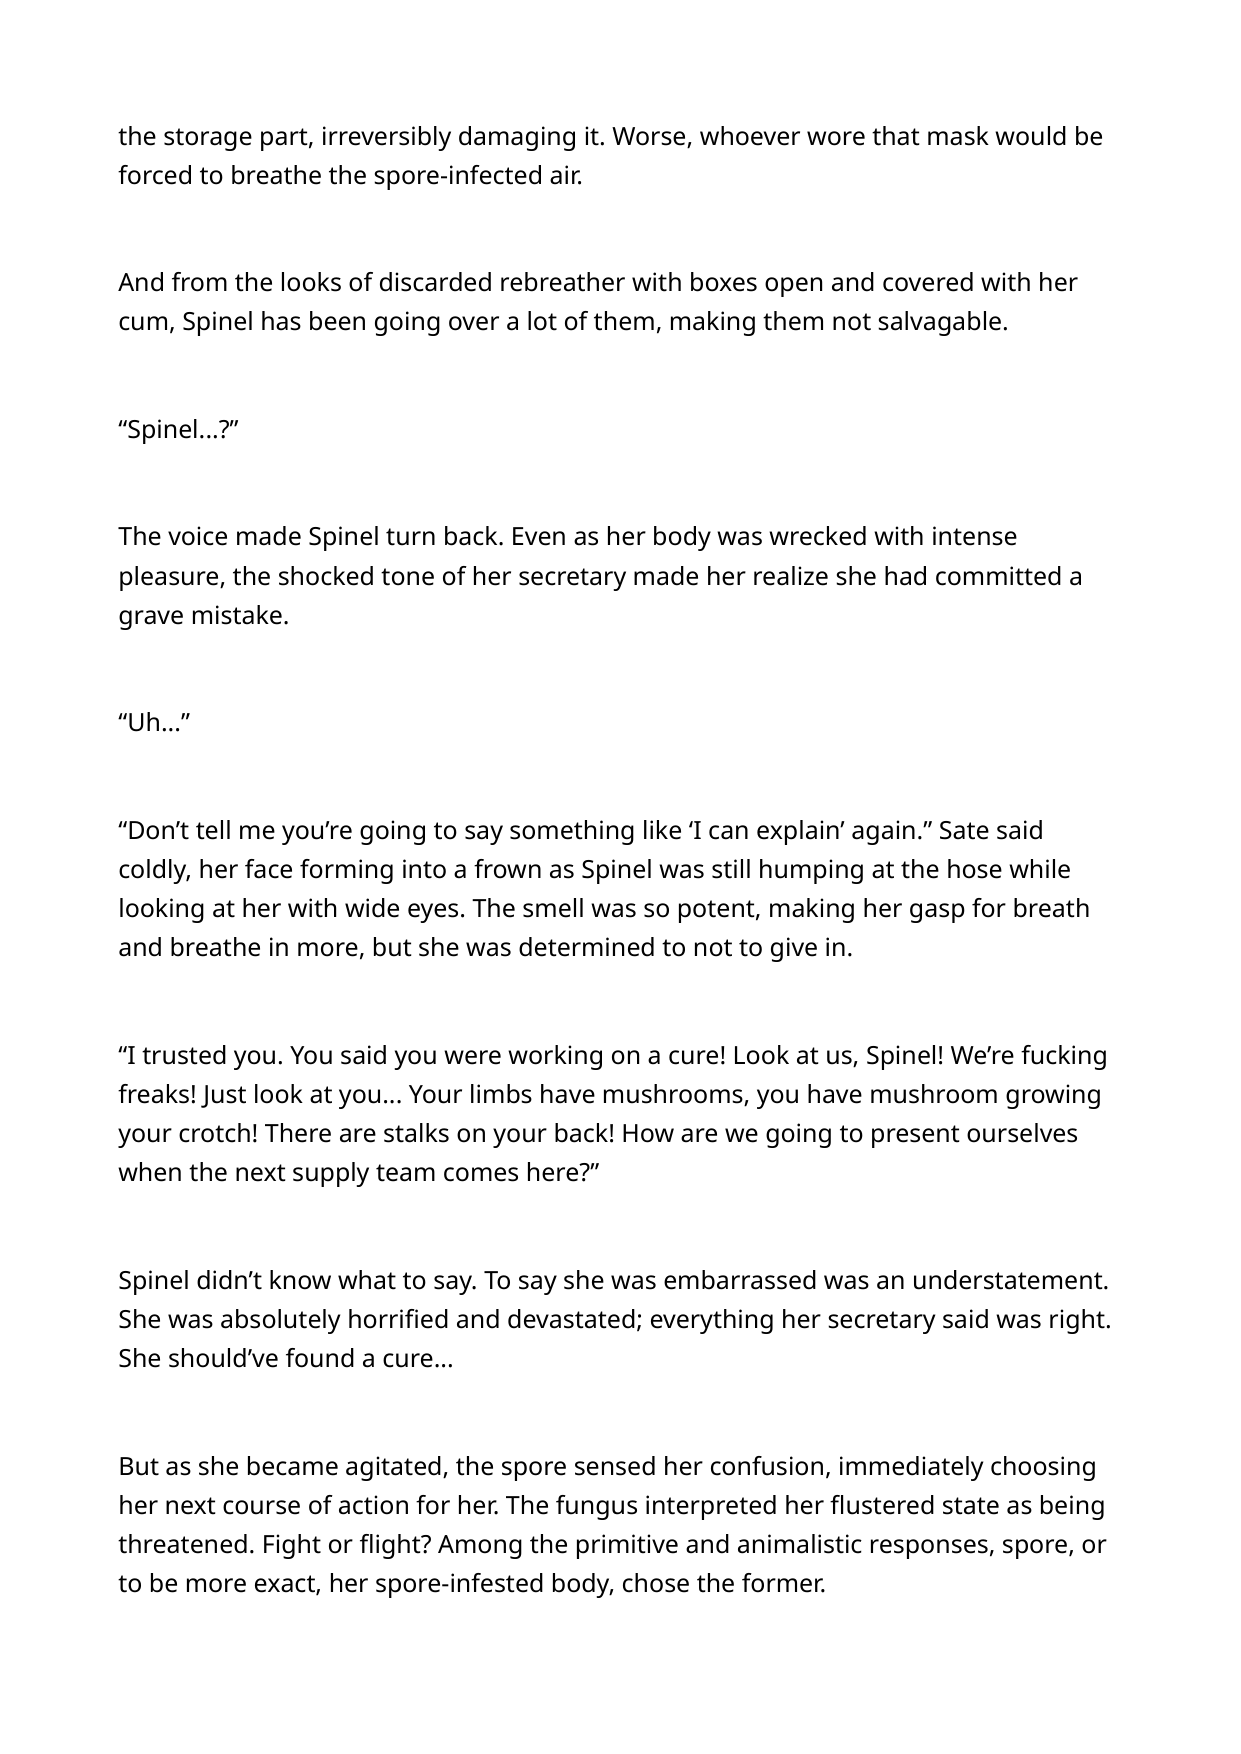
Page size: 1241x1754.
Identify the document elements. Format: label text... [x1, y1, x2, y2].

text The voice made Spinel turn back. Even as her body was wrecked with intense pleasure, the shocked tone of her secretary made her realize she had committed a grave mistake. [118, 519, 1122, 631]
text “Uh...” [118, 705, 1122, 739]
text Spinel didn’t know what to say. To say she was embarrassed was an understatement. She was absolutely horrified and devastated; everything her secretary said was right. She should’ve found a cure... [118, 1262, 1122, 1375]
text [118, 118, 1122, 191]
text “Don’t tell me you’re going to say something like ‘I can explain’ again.” Sate said coldly, her face forming into a frown as Spinel was still humping at the hose while looking at her with wide eyes. The smell was so potent, making her gasp for breath and breathe in more, but she was determined to not to give in. [118, 812, 1122, 964]
text And from the looks of discarded rebreather with boxes open and covered with her cum, Spinel has been going over a lot of them, making them not salvagable. [118, 265, 1122, 338]
text But as she became agitated, the spore sensed her confusion, immediately choosing her next course of action for her. The fungus interpreted her flustered state as being threatened. Fight or flight? Among the primitive and animalistic responses, spore, or to be more exact, her spore-infested body, chose the former. [118, 1448, 1122, 1600]
text “I trusted you. You said you were working on a cure! Look at us, Spinel! We’re fucking freaks! Just look at you... Your limbs have mushrooms, you have mushroom growing your crotch! There are stalks on your back! How are we going to present ourselves when the next supply team comes here?” [118, 1037, 1122, 1189]
text “Spinel...?” [118, 411, 1122, 446]
